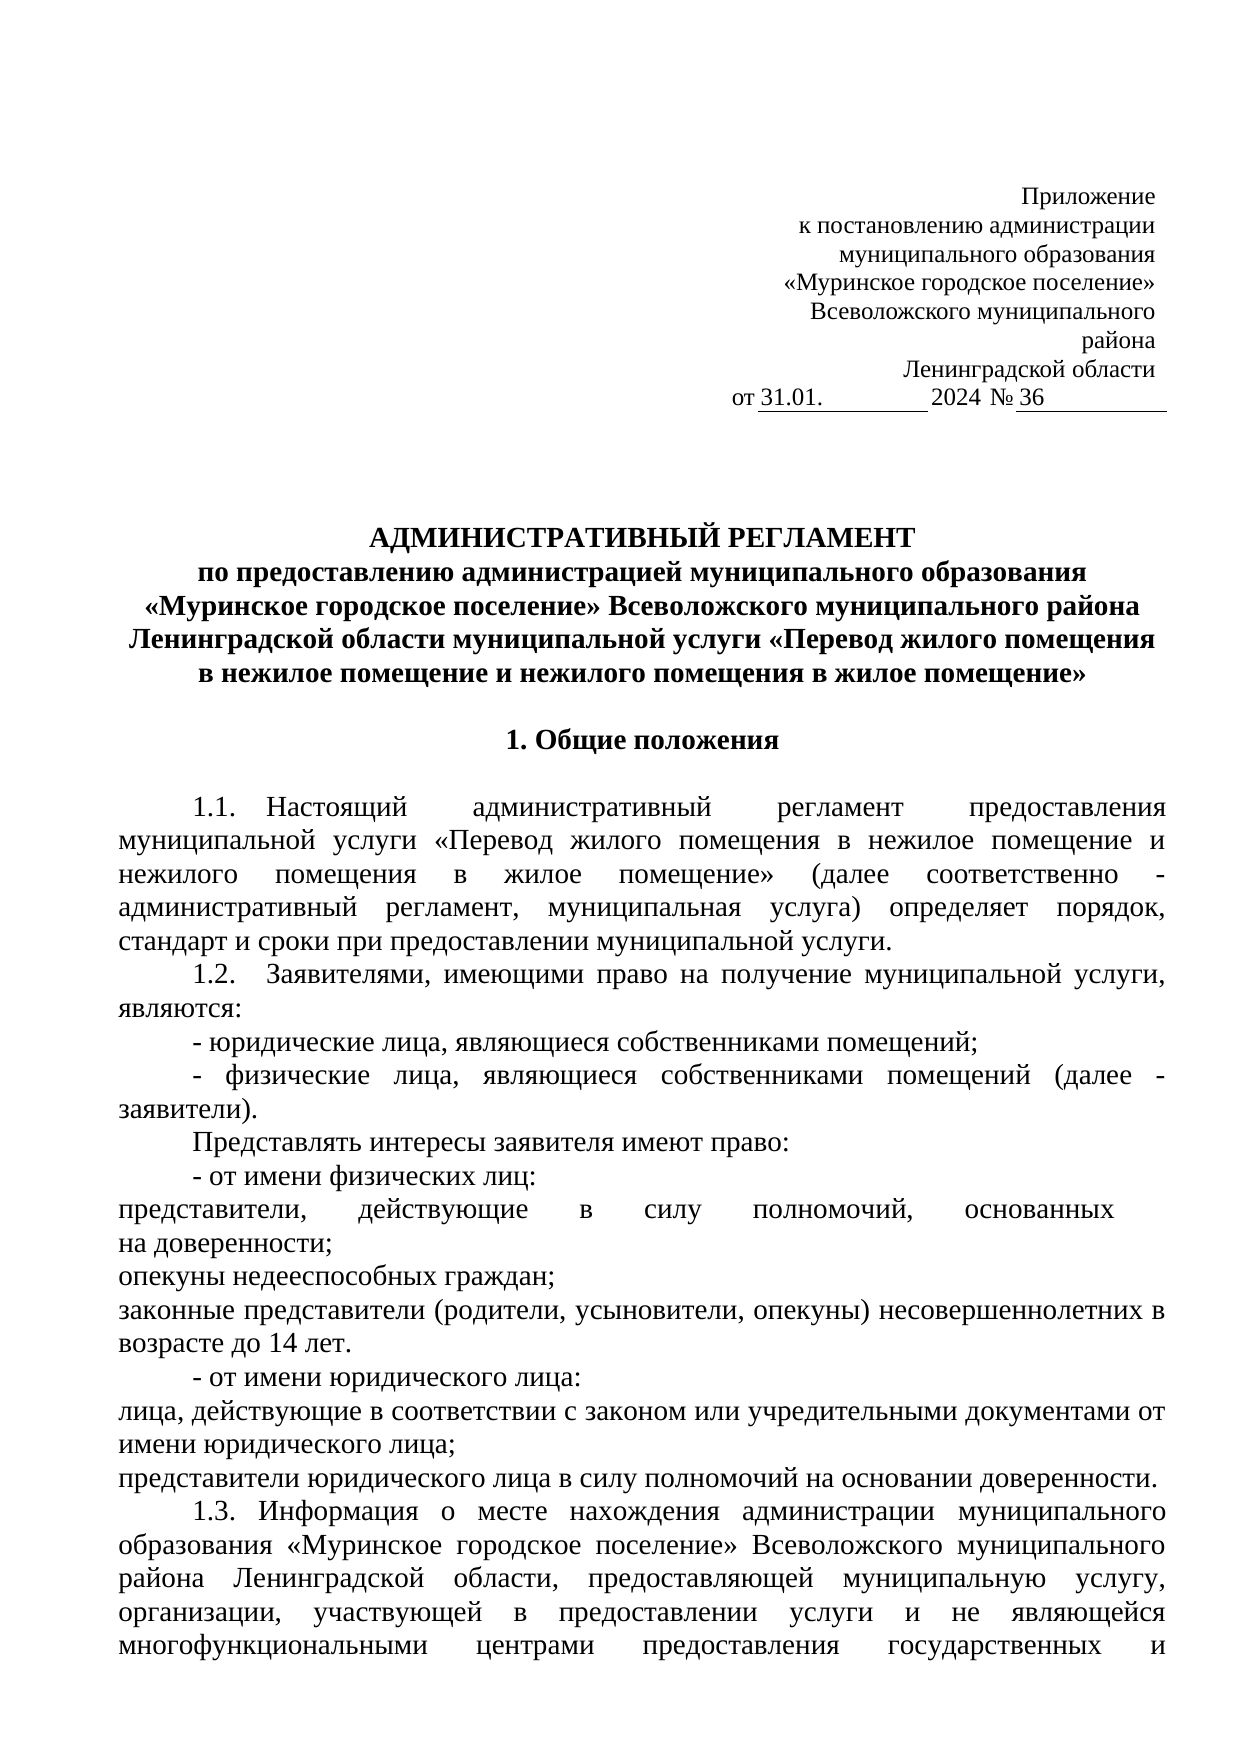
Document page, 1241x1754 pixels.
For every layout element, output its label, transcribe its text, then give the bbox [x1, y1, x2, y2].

list Настоящий административный регламент предоставления муниципальной услуги «Перевод жилого помещения в нежилое помещение и нежилого помещения в жилое помещение» (далее соответственно - административный регламент, муниципальная услуга) определяет порядок, стандарт и сроки при предоставлении муниципальной услуги. [118, 789, 1167, 957]
text - физические лица, являющиеся собственниками помещений (далее - заявители). [118, 1057, 1167, 1124]
text АДМИНИСТРАТИВНЫЙ РЕГЛАМЕНТ [118, 521, 1167, 554]
text - от имени физических лиц: [118, 1158, 1167, 1191]
table_header от [691, 383, 757, 411]
table_header 31.01. [758, 383, 928, 411]
list - юридические лица, являющиеся собственниками помещений; [118, 1024, 1167, 1057]
text по предоставлению администрацией муниципального образования «Муринское городское поселение» Всеволожского муниципального района Ленинградской области муниципальной услуги «Перевод жилого помещения в нежилое помещение и нежилого помещения в жилое помещение» [118, 554, 1167, 688]
text лица, действующие в соответствии с законом или учредительными документами от имени юридического лица; [118, 1393, 1167, 1460]
text законные представители (родители, усыновители, опекуны) несовершеннолетних в возрасте до 14 лет. [118, 1292, 1167, 1359]
text - от имени юридического лица: [192, 1359, 1167, 1393]
text опекуны недееспособных граждан; [118, 1258, 1167, 1292]
text 1. Общие положения [118, 722, 1167, 755]
table_header Приложение к постановлению администрации муниципального образования «Муринское городское поселение» Всеволожского муниципального района Ленинградской области [720, 181, 1167, 382]
text представители, действующие в силу полномочий, основанных на доверенности; [118, 1191, 1167, 1258]
text Представлять интересы заявителя имеют право: [192, 1124, 1167, 1158]
text представители юридического лица в силу полномочий на основании доверенности. [118, 1460, 1167, 1493]
list Заявителями, имеющими право на получение муниципальной услуги, являются: [118, 957, 1167, 1024]
table_header 36 [1016, 383, 1167, 411]
table_header 2024 [928, 383, 987, 411]
table_header № [987, 383, 1016, 411]
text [118, 1493, 1167, 1661]
